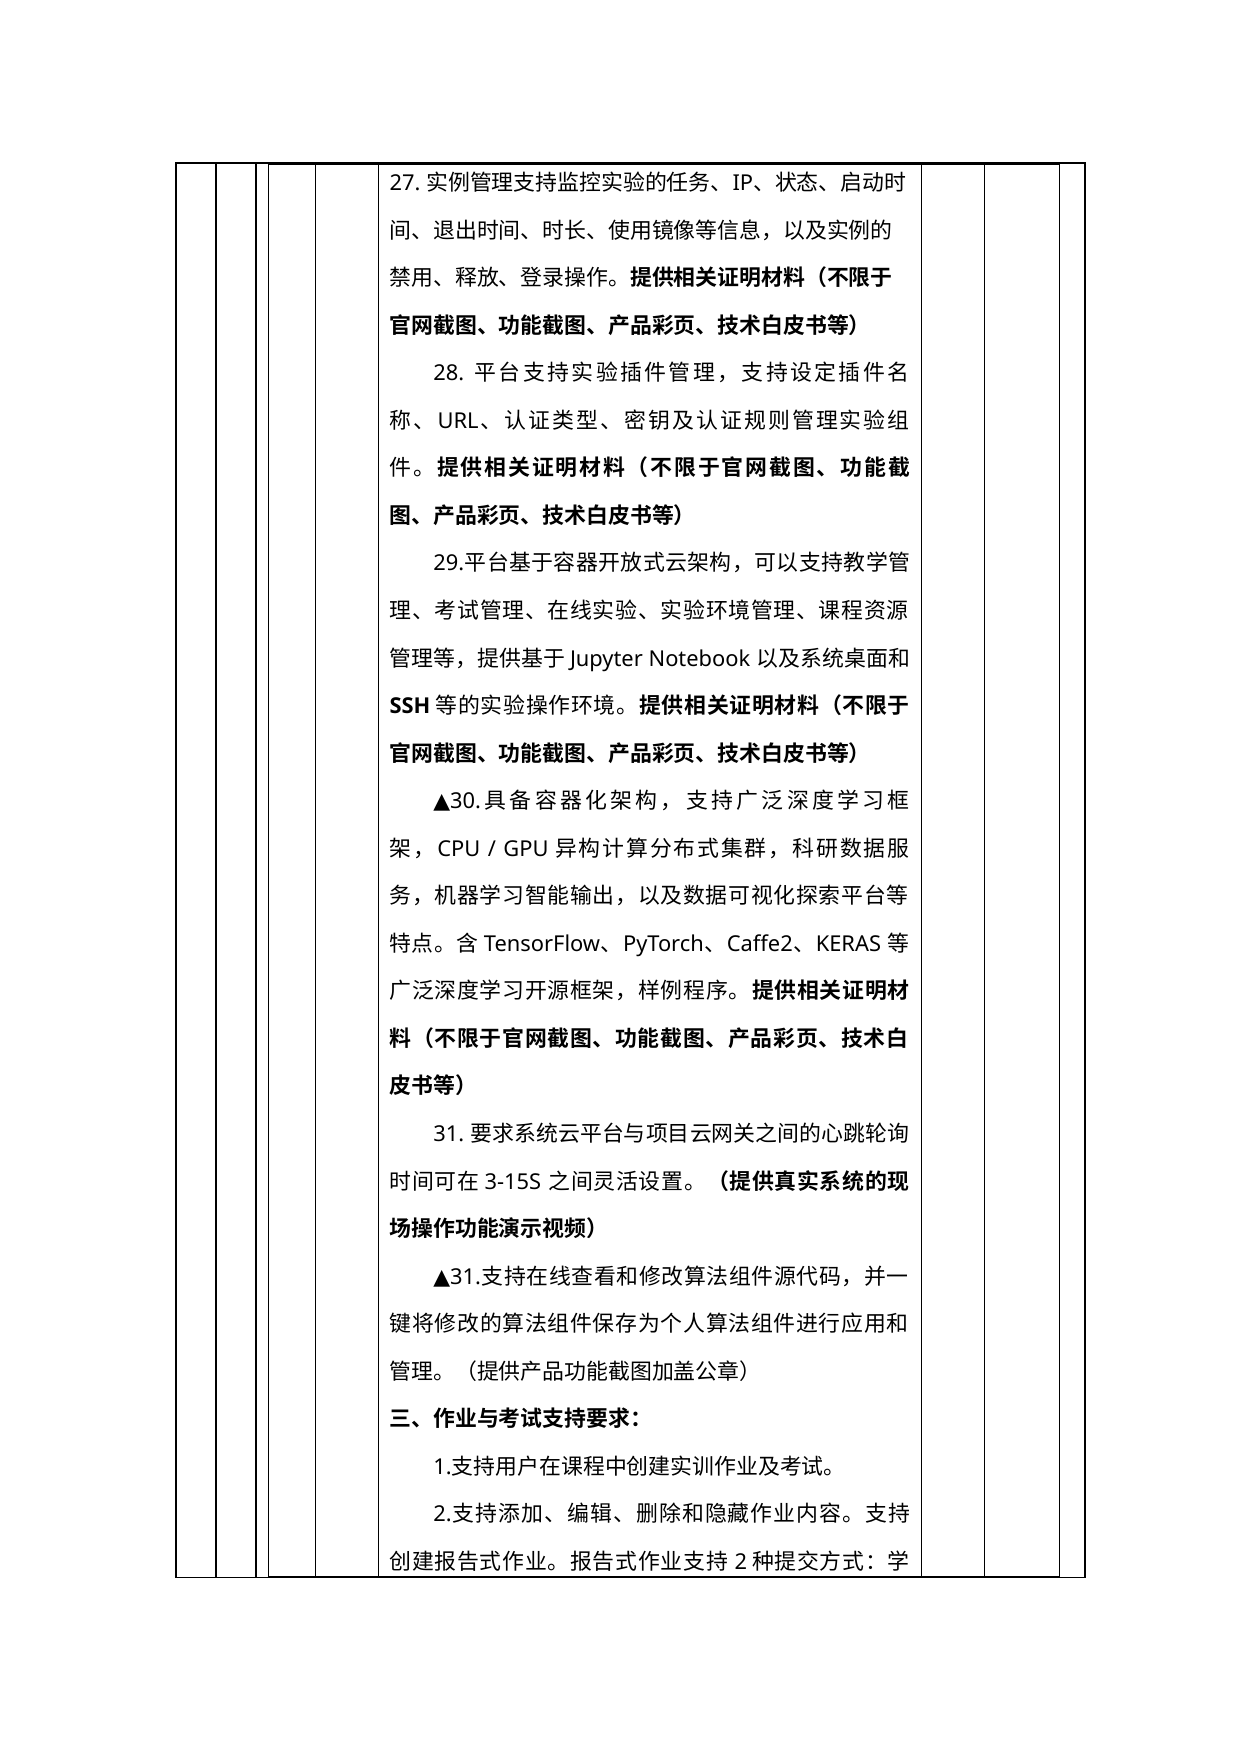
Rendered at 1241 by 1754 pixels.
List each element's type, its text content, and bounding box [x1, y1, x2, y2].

table_cell [177, 164, 215, 1577]
table_cell [316, 165, 378, 1576]
table_cell [379, 165, 921, 1576]
table_cell [1060, 164, 1084, 1577]
table_cell [922, 165, 984, 1576]
table_cell [985, 165, 1059, 1576]
table_cell [269, 165, 315, 1576]
table_cell 1 [217, 164, 255, 1577]
table_cell [257, 164, 268, 1577]
